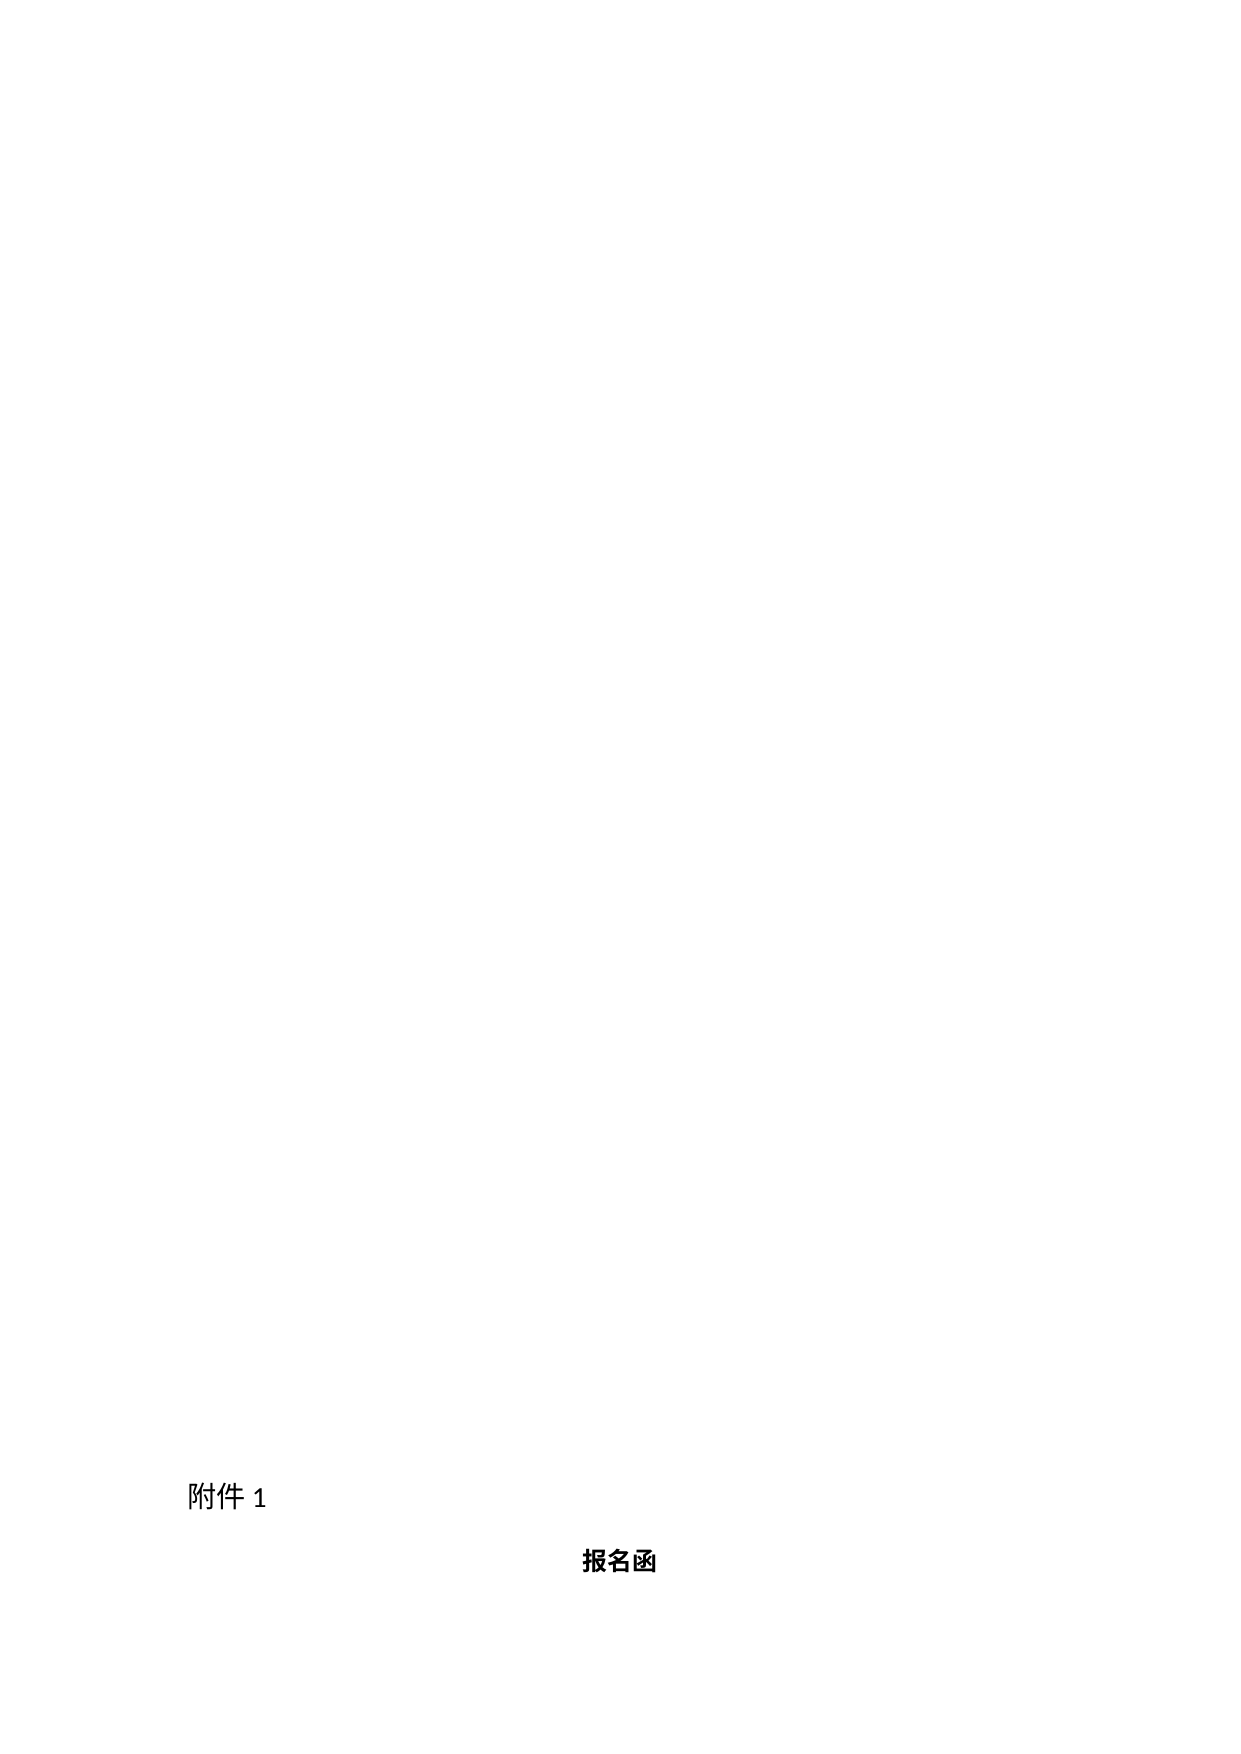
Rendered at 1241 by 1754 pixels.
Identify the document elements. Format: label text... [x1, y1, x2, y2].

text 报名函 [187, 1527, 1053, 1592]
text 附件1 [187, 1462, 1053, 1527]
